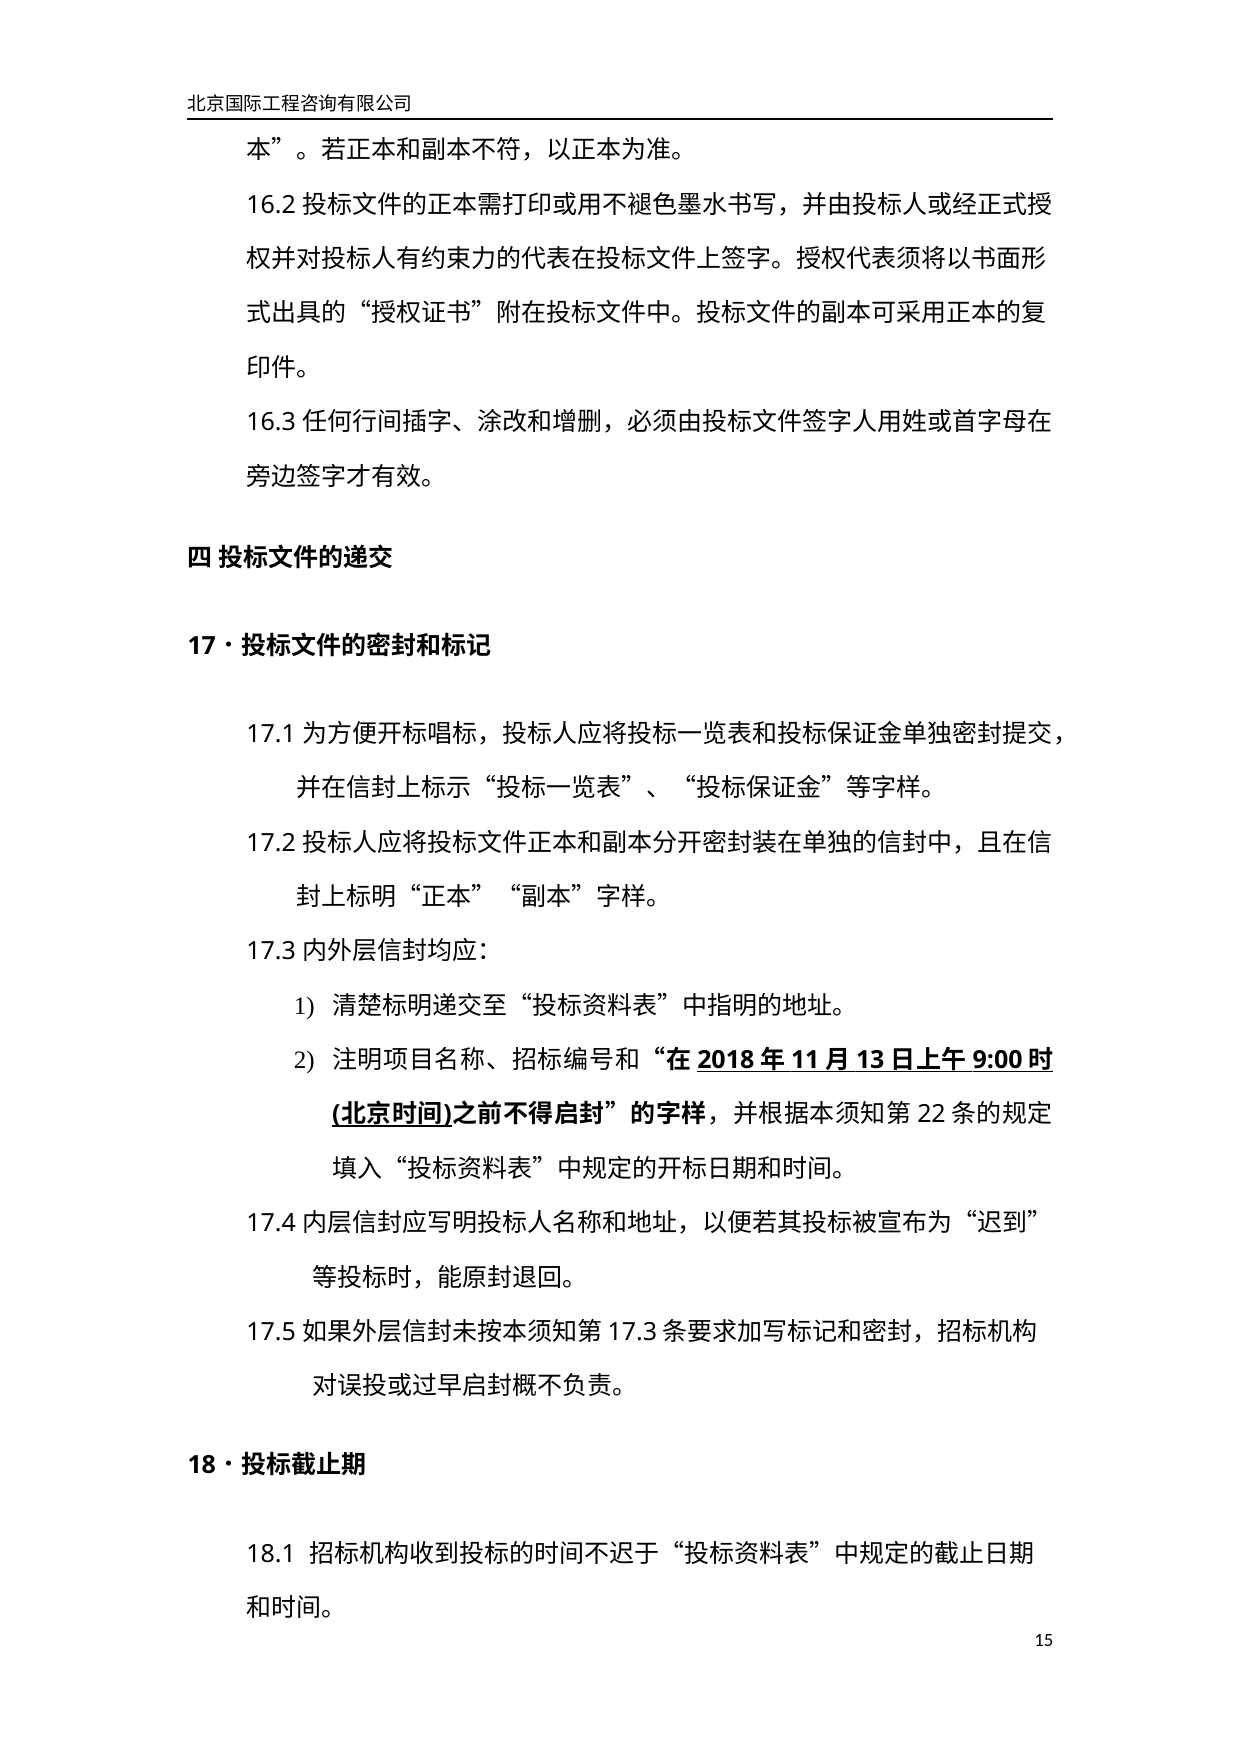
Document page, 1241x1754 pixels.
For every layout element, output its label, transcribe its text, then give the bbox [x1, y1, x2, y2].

text 18.1 招标机构收到投标的时间不迟于“投标资料表”中规定的截止日期 [246, 1533, 1053, 1569]
subtitle 18．投标截止期 [187, 1447, 1053, 1481]
text 式出具的“授权证书”附在投标文件中。投标文件的副本可采用正本的复 [246, 293, 1053, 329]
list 清楚标明递交至“投标资料表”中指明的地址。 [293, 985, 1053, 1021]
subtitle 四 投标文件的递交 [187, 537, 1053, 574]
text 旁边签字才有效。 [246, 456, 1053, 492]
text 17.2 投标人应将投标文件正本和副本分开密封装在单独的信封中，且在信封上标明“正本”“副本”字样。 [246, 822, 1053, 913]
text 印件。 [246, 347, 1053, 383]
text 等投标时，能原封退回。 [312, 1257, 1053, 1293]
text 权并对投标人有约束力的代表在投标文件上签字。授权代表须将以书面形 [246, 238, 1053, 275]
subtitle 17．投标文件的密封和标记 [187, 627, 1053, 661]
text 和时间。 [246, 1587, 1053, 1624]
text 对误投或过早启封概不负责。 [312, 1366, 1053, 1402]
text 17.3 内外层信封均应： [246, 931, 1053, 967]
text 17.5 如果外层信封未按本须知第17.3条要求加写标记和密封，招标机构 [246, 1311, 1053, 1348]
list 注明项目名称、招标编号和“在2018年11月13日上午9:00时(北京时间)之前不得启封”的字样，并根据本须知第22条的规定填入“投标资料表”中规定的开标日期和时间。 [293, 1039, 1053, 1184]
text 16.3 任何行间插字、涂改和增删，必须由投标文件签字人用姓或首字母在 [246, 402, 1053, 438]
text 17.1 为方便开标唱标，投标人应将投标一览表和投标保证金单独密封提交，并在信封上标示“投标一览表”、“投标保证金”等字样。 [246, 713, 1053, 804]
text 本”。若正本和副本不符，以正本为准。 [246, 130, 1053, 166]
text 17.4 内层信封应写明投标人名称和地址，以便若其投标被宣布为“迟到” [246, 1203, 1053, 1239]
text 16.2 投标文件的正本需打印或用不褪色墨水书写，并由投标人或经正式授 [246, 184, 1053, 220]
